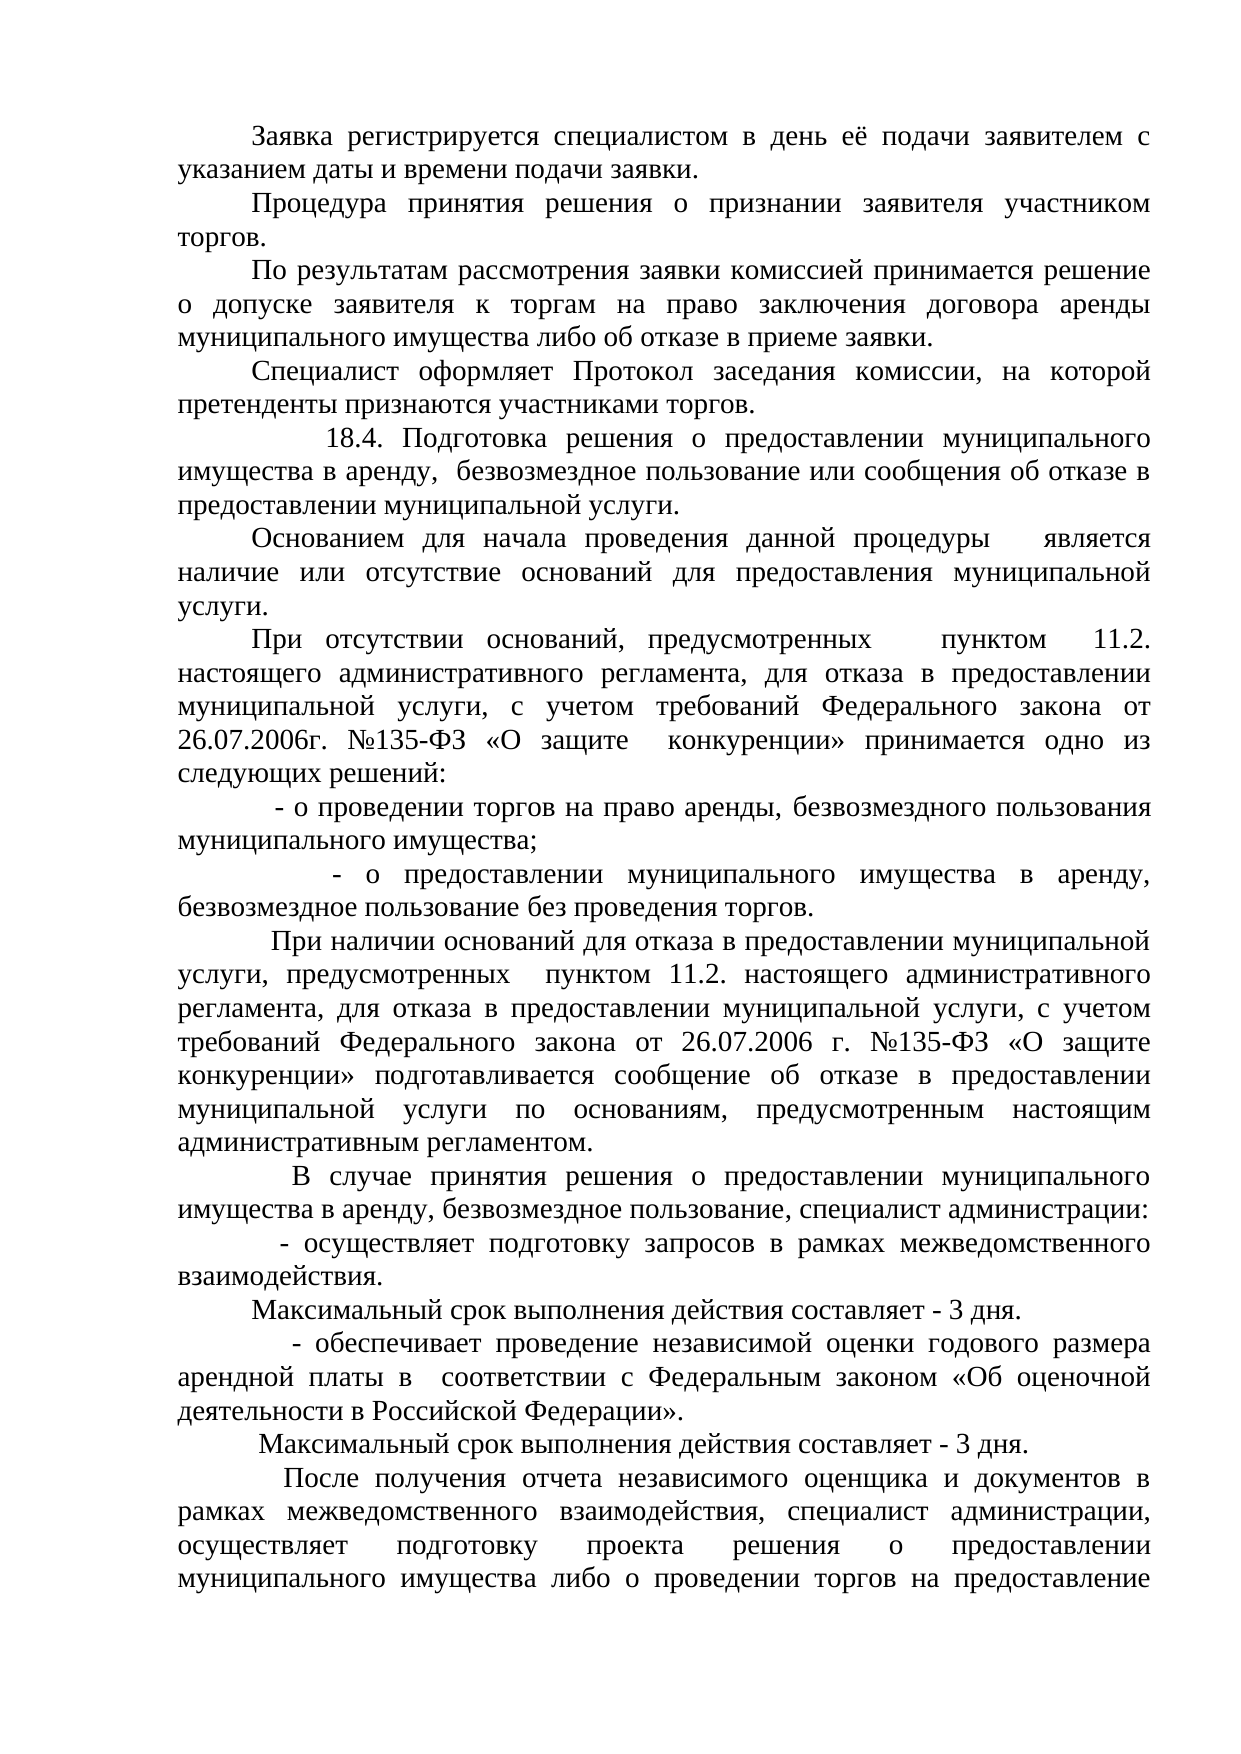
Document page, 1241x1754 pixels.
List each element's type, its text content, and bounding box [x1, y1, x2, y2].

text В случае принятия решения о предоставлении муниципального имущества в аренду, безвозмездное пользование, специалист администрации: [177, 1158, 1152, 1225]
text - о проведении торгов на право аренды, безвозмездного пользования муниципального имущества; [177, 789, 1152, 856]
text Максимальный срок выполнения действия составляет - 3 дня. [177, 1292, 1152, 1326]
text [177, 1460, 1152, 1594]
text Максимальный срок выполнения действия составляет - 3 дня. [177, 1426, 1152, 1460]
text При отсутствии оснований, предусмотренных пунктом 11.2. настоящего административного регламента, для отказа в предоставлении муниципальной услуги, с учетом требований Федерального закона от 26.07.2006г. №135-ФЗ «О защите конкуренции» принимается одно из следующих решений: [177, 621, 1152, 789]
text По результатам рассмотрения заявки комиссией принимается решение о допуске заявителя к торгам на право заключения договора аренды муниципального имущества либо об отказе в приеме заявки. [177, 252, 1152, 353]
text При наличии оснований для отказа в предоставлении муниципальной услуги, предусмотренных пунктом 11.2. настоящего административного регламента, для отказа в предоставлении муниципальной услуги, с учетом требований Федерального закона от 26.07.2006 г. №135-ФЗ «О защите конкуренции» подготавливается сообщение об отказе в предоставлении муниципальной услуги по основаниям, предусмотренным настоящим административным регламентом. [177, 923, 1152, 1158]
text Процедура принятия решения о признании заявителя участником торгов. [177, 185, 1152, 252]
text - обеспечивает проведение независимой оценки годового размера арендной платы в соответствии с Федеральным законом «Об оценочной деятельности в Российской Федерации». [177, 1326, 1152, 1426]
text - осуществляет подготовку запросов в рамках межведомственного взаимодействия. [177, 1225, 1152, 1292]
text Специалист оформляет Протокол заседания комиссии, на которой претенденты признаются участниками торгов. [177, 353, 1152, 420]
text Основанием для начала проведения данной процедуры является наличие или отсутствие оснований для предоставления муниципальной услуги. [177, 521, 1152, 621]
text Заявка регистрируется специалистом в день её подачи заявителем с указанием даты и времени подачи заявки. [177, 118, 1152, 185]
text - о предоставлении муниципального имущества в аренду, безвозмездное пользование без проведения торгов. [177, 856, 1152, 923]
text 18.4. Подготовка решения о предоставлении муниципального имущества в аренду, безвозмездное пользование или сообщения об отказе в предоставлении муниципальной услуги. [177, 420, 1152, 521]
